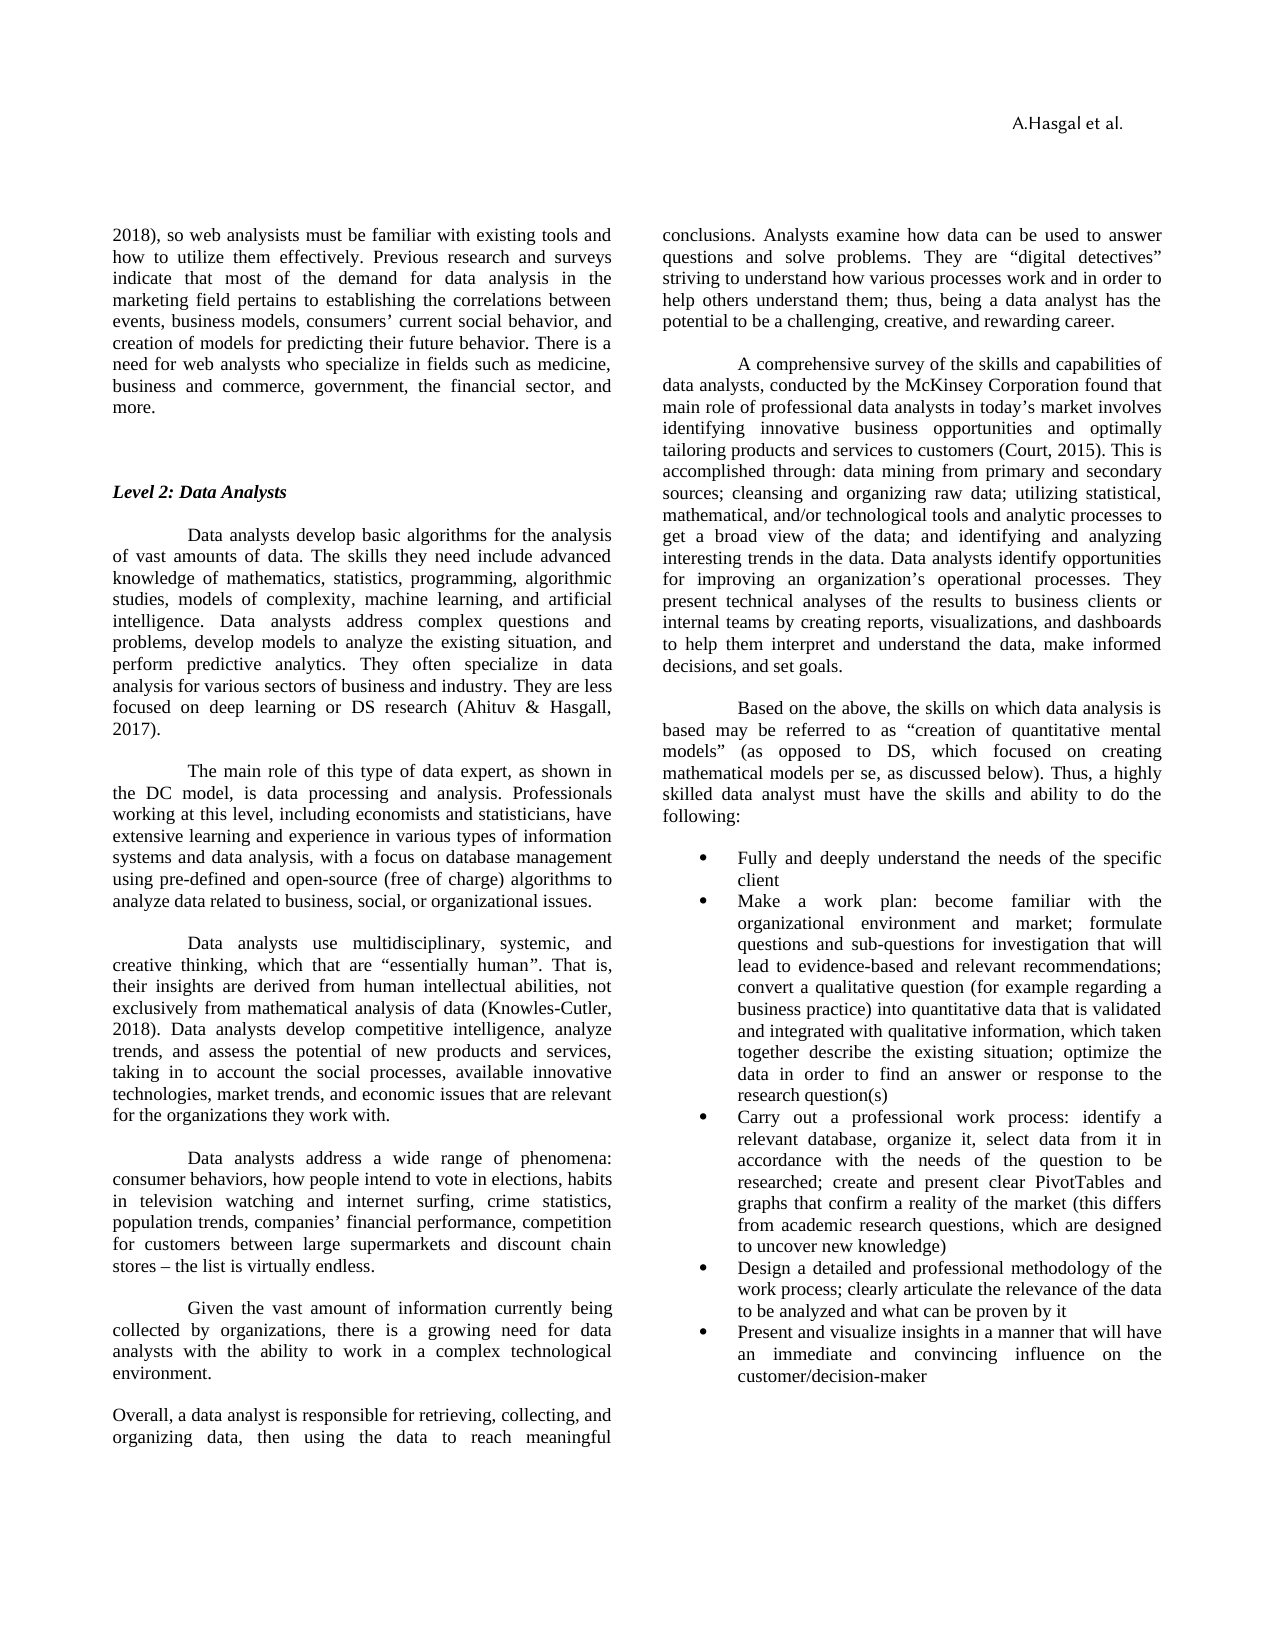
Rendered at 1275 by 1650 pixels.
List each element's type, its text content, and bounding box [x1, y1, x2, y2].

text Overall, a data analyst is responsible for retrieving, collecting, and organizing data, then using the data to reach meaningful conclusions. Analysts examine how data can be used to answer questions and solve problems. They are “digital detectives” striving to understand how various processes work and in order to help others understand them; thus, being a data analyst has the potential to be a challenging, creative, and rewarding career. [662, 224, 1162, 332]
text The main role of this type of data expert, as shown in the DC model, is data processing and analysis. Professionals working at this level, including economists and statisticians, have extensive learning and experience in various types of information systems and data analysis, with a focus on database management using pre-defined and open-source (free of charge) algorithms to analyze data related to business, social, or organizational issues. [112, 760, 612, 911]
text Data analysts address a wide range of phenomena: consumer behaviors, how people intend to vote in elections, habits in television watching and internet surfing, crime statistics, population trends, companies’ financial performance, competition for customers between large supermarkets and discount chain stores – the list is virtually endless. [112, 1147, 612, 1276]
list Design a detailed and professional methodology of the work process; clearly articulate the relevance of the data to be analyzed and what can be proven by it [700, 1257, 1162, 1321]
text Level 2: Data Analysts [112, 481, 612, 503]
list Carry out a professional work process: identify a relevant database, organize it, select data from it in accordance with the needs of the question to be researched; create and present clear PivotTables and graphs that confirm a reality of the market (this differs from academic research questions, which are designed to uncover new knowledge) [700, 1106, 1162, 1257]
list Present and visualize insights in a manner that will have an immediate and convincing influence on the customer/decision-maker [700, 1321, 1162, 1386]
text Given the vast amount of information currently being collected by organizations, there is a growing need for data analysts with the ability to work in a complex technological environment. [112, 1297, 612, 1383]
text A comprehensive survey of the skills and capabilities of data analysts, conducted by the McKinsey Corporation found that main role of professional data analysts in today’s market involves identifying innovative business opportunities and optimally tailoring products and services to customers (Court, 2015). This is accomplished through: data mining from primary and secondary sources; cleansing and organizing raw data; utilizing statistical, mathematical, and/or technological tools and analytic processes to get a broad view of the data; and identifying and analyzing interesting trends in the data. Data analysts identify opportunities for improving an organization’s operational processes. They present technical analyses of the results to business clients or internal teams by creating reports, visualizations, and dashboards to help them interpret and understand the data, make informed decisions, and set goals. [662, 353, 1162, 676]
text Data analysts develop basic algorithms for the analysis of vast amounts of data. The skills they need include advanced knowledge of mathematics, statistics, programming, algorithmic studies, models of complexity, machine learning, and artificial intelligence. Data analysts address complex questions and problems, develop models to analyze the existing situation, and perform predictive analytics. They often specialize in data analysis for various sectors of business and industry. They are less focused on deep learning or DS research (Ahituv & Hasgall, 2017). [112, 524, 612, 739]
text Data analysts use multidisciplinary, systemic, and creative thinking, which that are “essentially human”. That is, their insights are derived from human intellectual abilities, not exclusively from mathematical analysis of data (Knowles-Cutler, 2018). Data analysts develop competitive intelligence, analyze trends, and assess the potential of new products and services, taking in to account the social processes, available innovative technologies, market trends, and economic issues that are relevant for the organizations they work with. [112, 932, 612, 1126]
text Based on the above, the skills on which data analysis is based may be referred to as “creation of quantitative mental models” (as opposed to DS, which focused on creating mathematical models per se, as discussed below). Thus, a highly skilled data analyst must have the skills and ability to do the following: [662, 697, 1162, 826]
list Fully and deeply understand the needs of the specific client [700, 847, 1162, 890]
list Make a work plan: become familiar with the organizational environment and market; formulate questions and sub-questions for investigation that will lead to evidence-based and relevant recommendations; convert a qualitative question (for example regarding a business practice) into quantitative data that is validated and integrated with qualitative information, which taken together describe the existing situation; optimize the data in order to find an answer or response to the research question(s) [700, 890, 1162, 1106]
